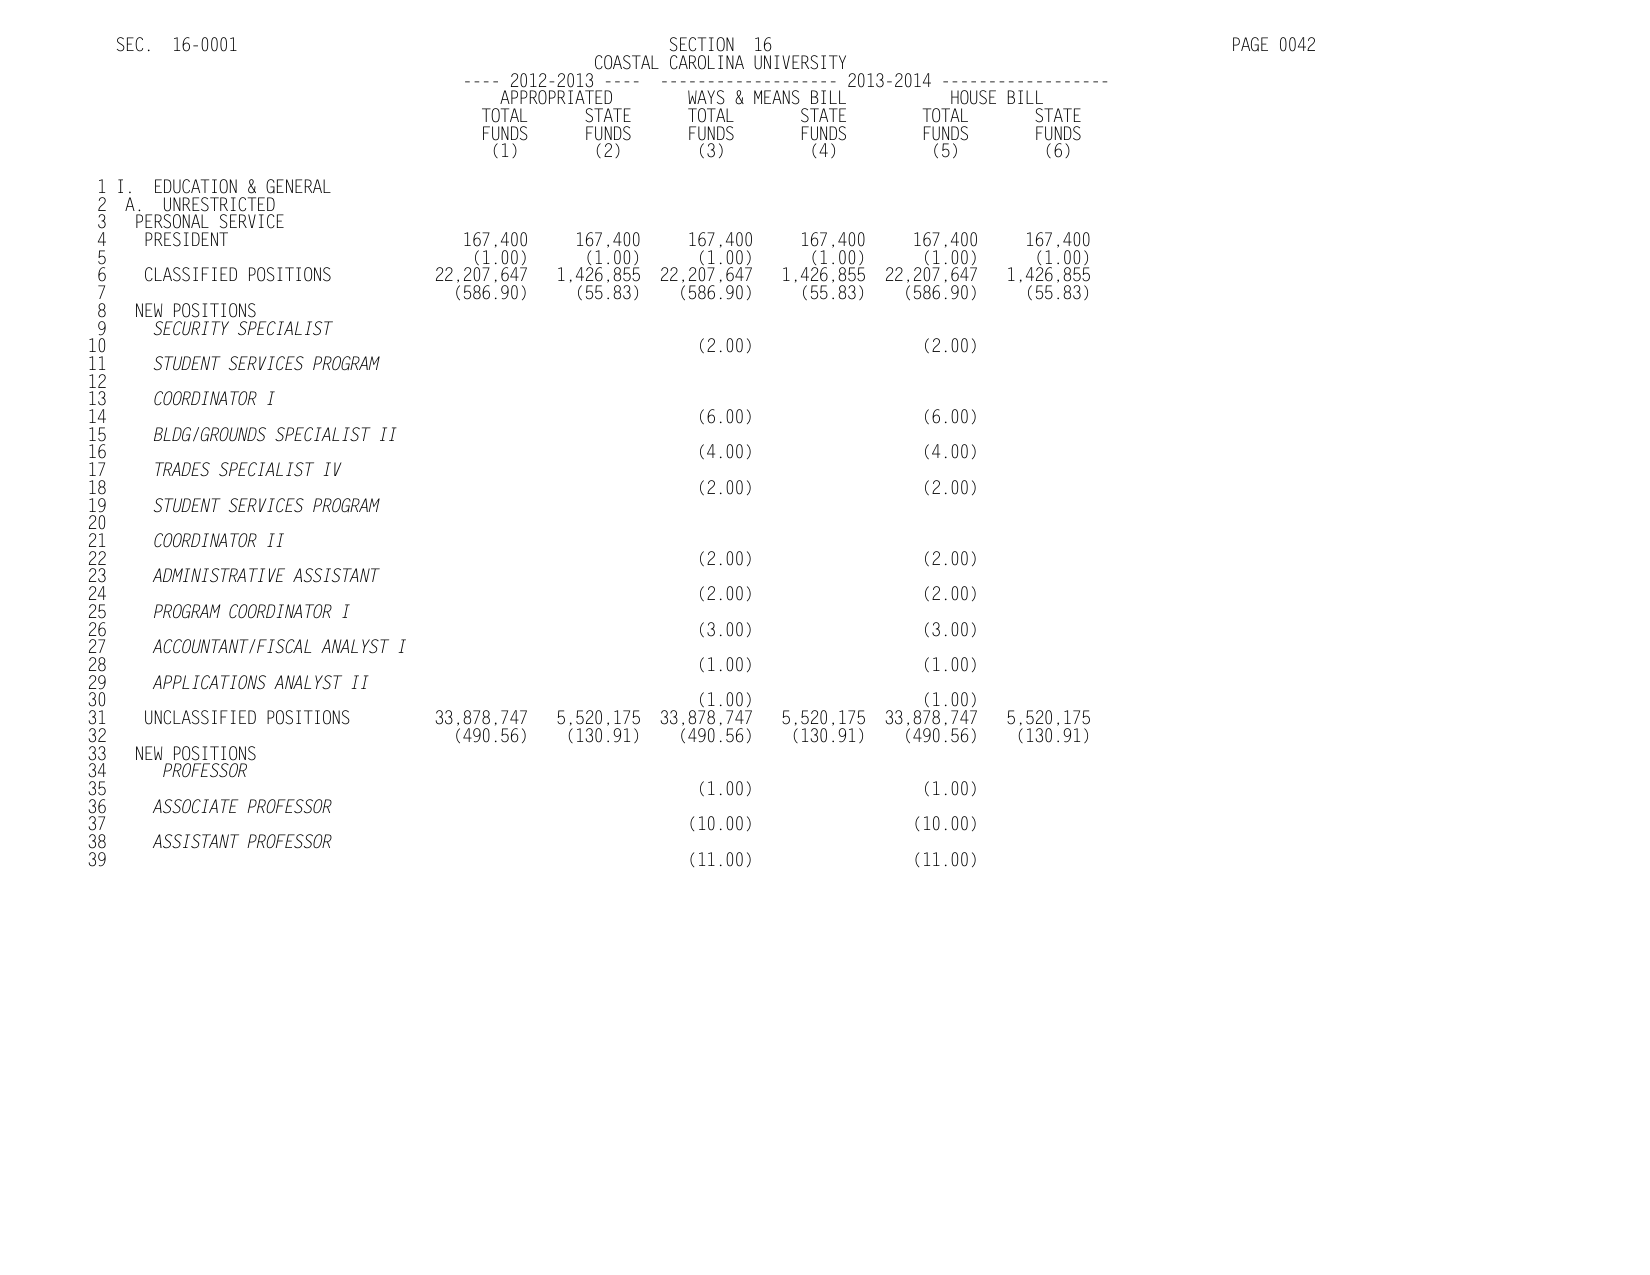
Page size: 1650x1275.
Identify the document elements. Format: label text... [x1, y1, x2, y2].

text 34 PROFESSOR [69, 763, 1582, 781]
text 3 PERSONAL SERVICE [69, 214, 1582, 232]
text 5 (1.00) (1.00) (1.00) (1.00) (1.00) (1.00) [69, 250, 1582, 268]
text 4 PRESIDENT 167,400 167,400 167,400 167,400 167,400 167,400 [69, 232, 1582, 250]
text 12 [69, 374, 1582, 392]
text ---- 2012-2013 ---- ------------------- 2013-2014 ------------------ [69, 73, 1582, 91]
text 32 (490.56) (130.91) (490.56) (130.91) (490.56) (130.91) [69, 728, 1582, 746]
text 39 (11.00) (11.00) [69, 852, 1582, 870]
text 38 ASSISTANT PROFESSOR [69, 834, 1582, 852]
text 36 ASSOCIATE PROFESSOR [69, 799, 1582, 817]
text COASTAL CAROLINA UNIVERSITY [69, 55, 1582, 73]
text APPROPRIATED WAYS & MEANS BILL HOUSE BILL [69, 91, 1582, 108]
text 30 (1.00) (1.00) [69, 693, 1582, 710]
text 33 NEW POSITIONS [69, 746, 1582, 763]
text 17 TRADES SPECIALIST IV [69, 462, 1582, 480]
text 28 (1.00) (1.00) [69, 657, 1582, 675]
text 19 STUDENT SERVICES PROGRAM [69, 498, 1582, 516]
text 10 (2.00) (2.00) [69, 338, 1582, 356]
text TOTAL STATE TOTAL STATE TOTAL STATE [69, 108, 1582, 126]
text 37 (10.00) (10.00) [69, 817, 1582, 834]
text 7 (586.90) (55.83) (586.90) (55.83) (586.90) (55.83) [69, 285, 1582, 303]
text 11 STUDENT SERVICES PROGRAM [69, 356, 1582, 374]
text 15 BLDG/GROUNDS SPECIALIST II [69, 427, 1582, 445]
text 24 (2.00) (2.00) [69, 586, 1582, 604]
text 22 (2.00) (2.00) [69, 551, 1582, 569]
text 29 APPLICATIONS ANALYST II [69, 675, 1582, 693]
text 35 (1.00) (1.00) [69, 781, 1582, 799]
text FUNDS FUNDS FUNDS FUNDS FUNDS FUNDS [69, 126, 1582, 144]
text 20 [69, 516, 1582, 533]
text 16 (4.00) (4.00) [69, 445, 1582, 462]
text 8 NEW POSITIONS [69, 303, 1582, 321]
text 25 PROGRAM COORDINATOR I [69, 604, 1582, 622]
text 27 ACCOUNTANT/FISCAL ANALYST I [69, 639, 1582, 657]
text 18 (2.00) (2.00) [69, 480, 1582, 498]
text SEC. 16-0001 SECTION 16 PAGE 0042 [69, 37, 1582, 55]
text 31 UNCLASSIFIED POSITIONS 33,878,747 5,520,175 33,878,747 5,520,175 33,878,747 5,520,175 [69, 710, 1582, 728]
text 2 A. UNRESTRICTED [69, 197, 1582, 214]
text 21 COORDINATOR II [69, 533, 1582, 551]
text 6 CLASSIFIED POSITIONS 22,207,647 1,426,855 22,207,647 1,426,855 22,207,647 1,426,855 [69, 268, 1582, 285]
text 1 I. EDUCATION & GENERAL [69, 179, 1582, 197]
text 13 COORDINATOR I [69, 392, 1582, 409]
text 9 SECURITY SPECIALIST [69, 321, 1582, 338]
text 23 ADMINISTRATIVE ASSISTANT [69, 569, 1582, 586]
text (1) (2) (3) (4) (5) (6) [69, 144, 1582, 161]
text 26 (3.00) (3.00) [69, 622, 1582, 639]
text 14 (6.00) (6.00) [69, 409, 1582, 427]
